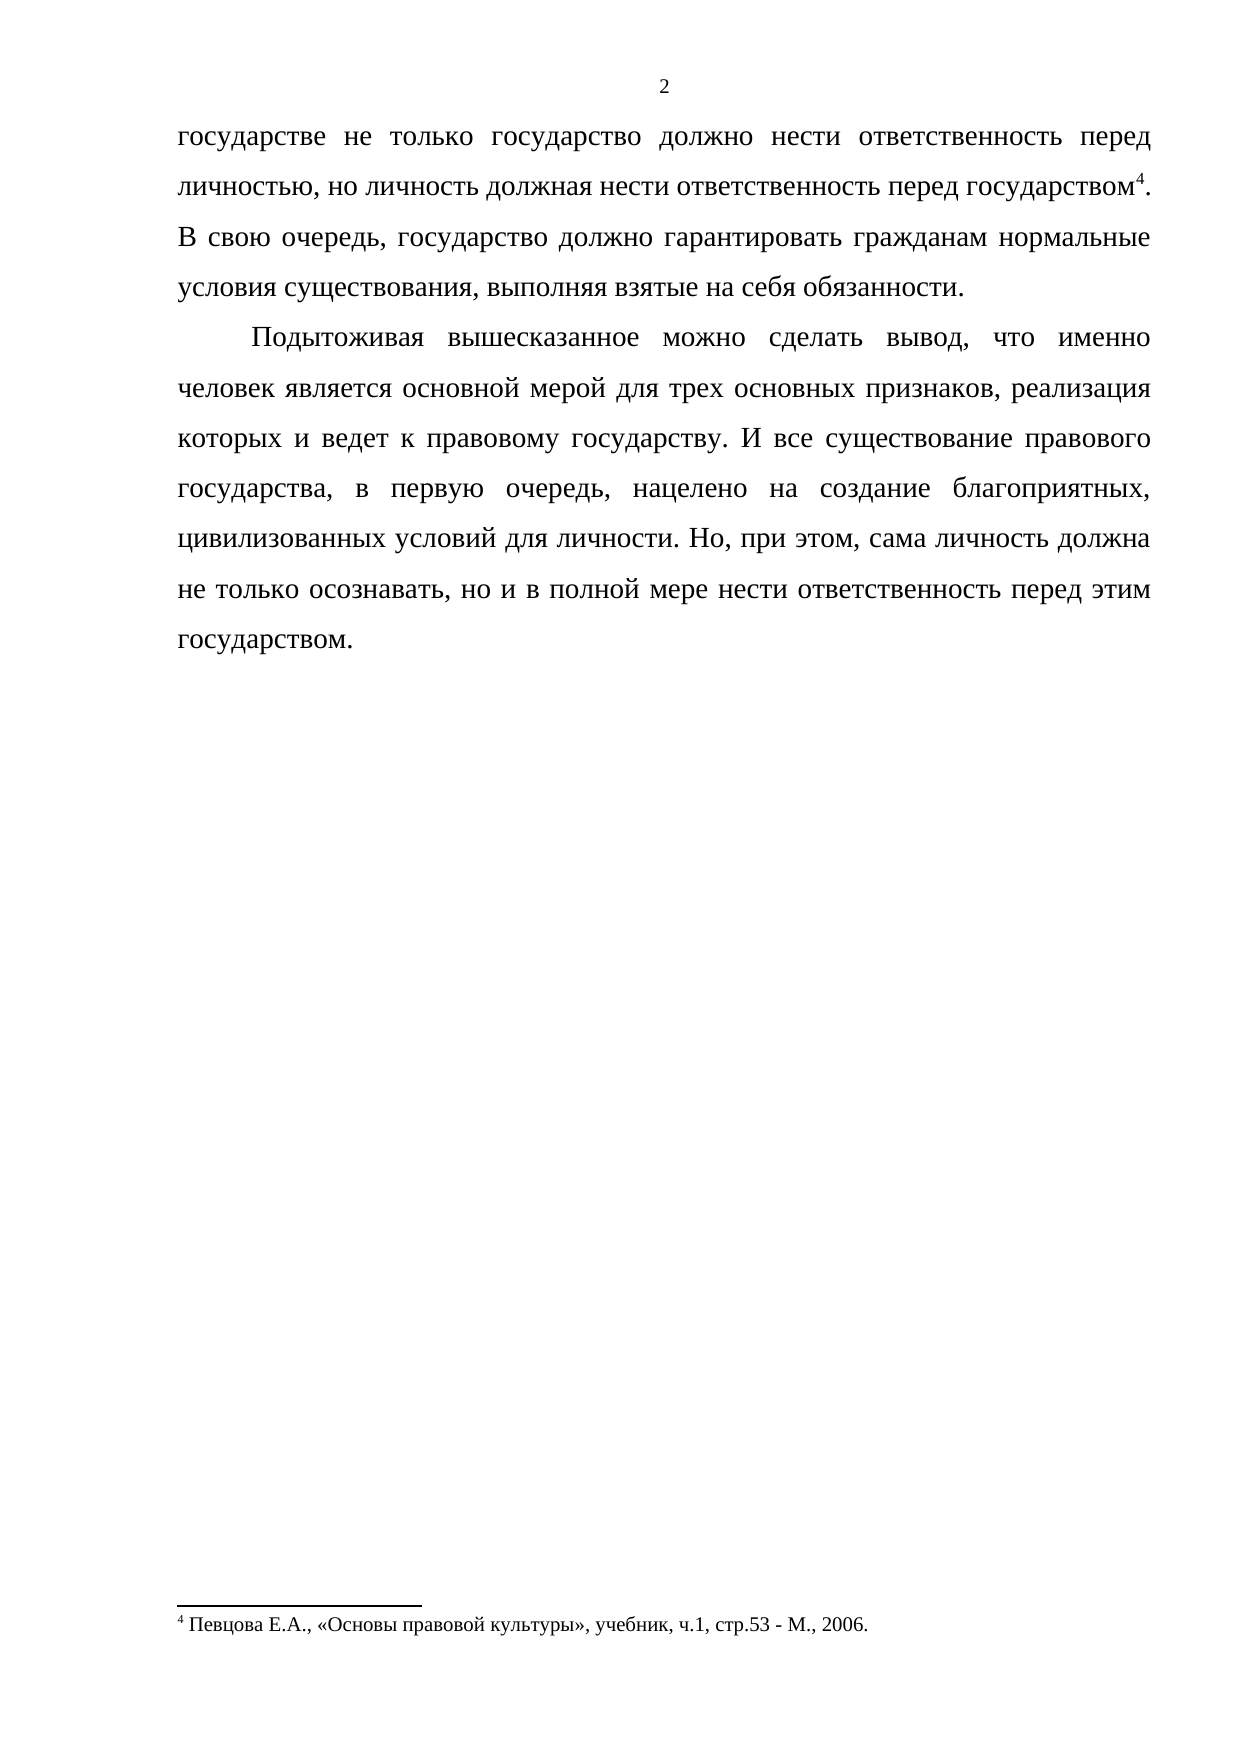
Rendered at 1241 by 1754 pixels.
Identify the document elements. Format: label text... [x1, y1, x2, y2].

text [177, 118, 1152, 303]
text Подытоживая вышесказанное можно сделать вывод, что именно человек является основной мерой для трех основных признаков, реализация которых и ведет к правовому государству. И все существование правового государства, в первую очередь, нацелено на создание благоприятных, цивилизованных условий для личности. Но, при этом, сама личность должна не только осознавать, но и в полной мере нести ответственность перед этим государством. [177, 319, 1152, 655]
